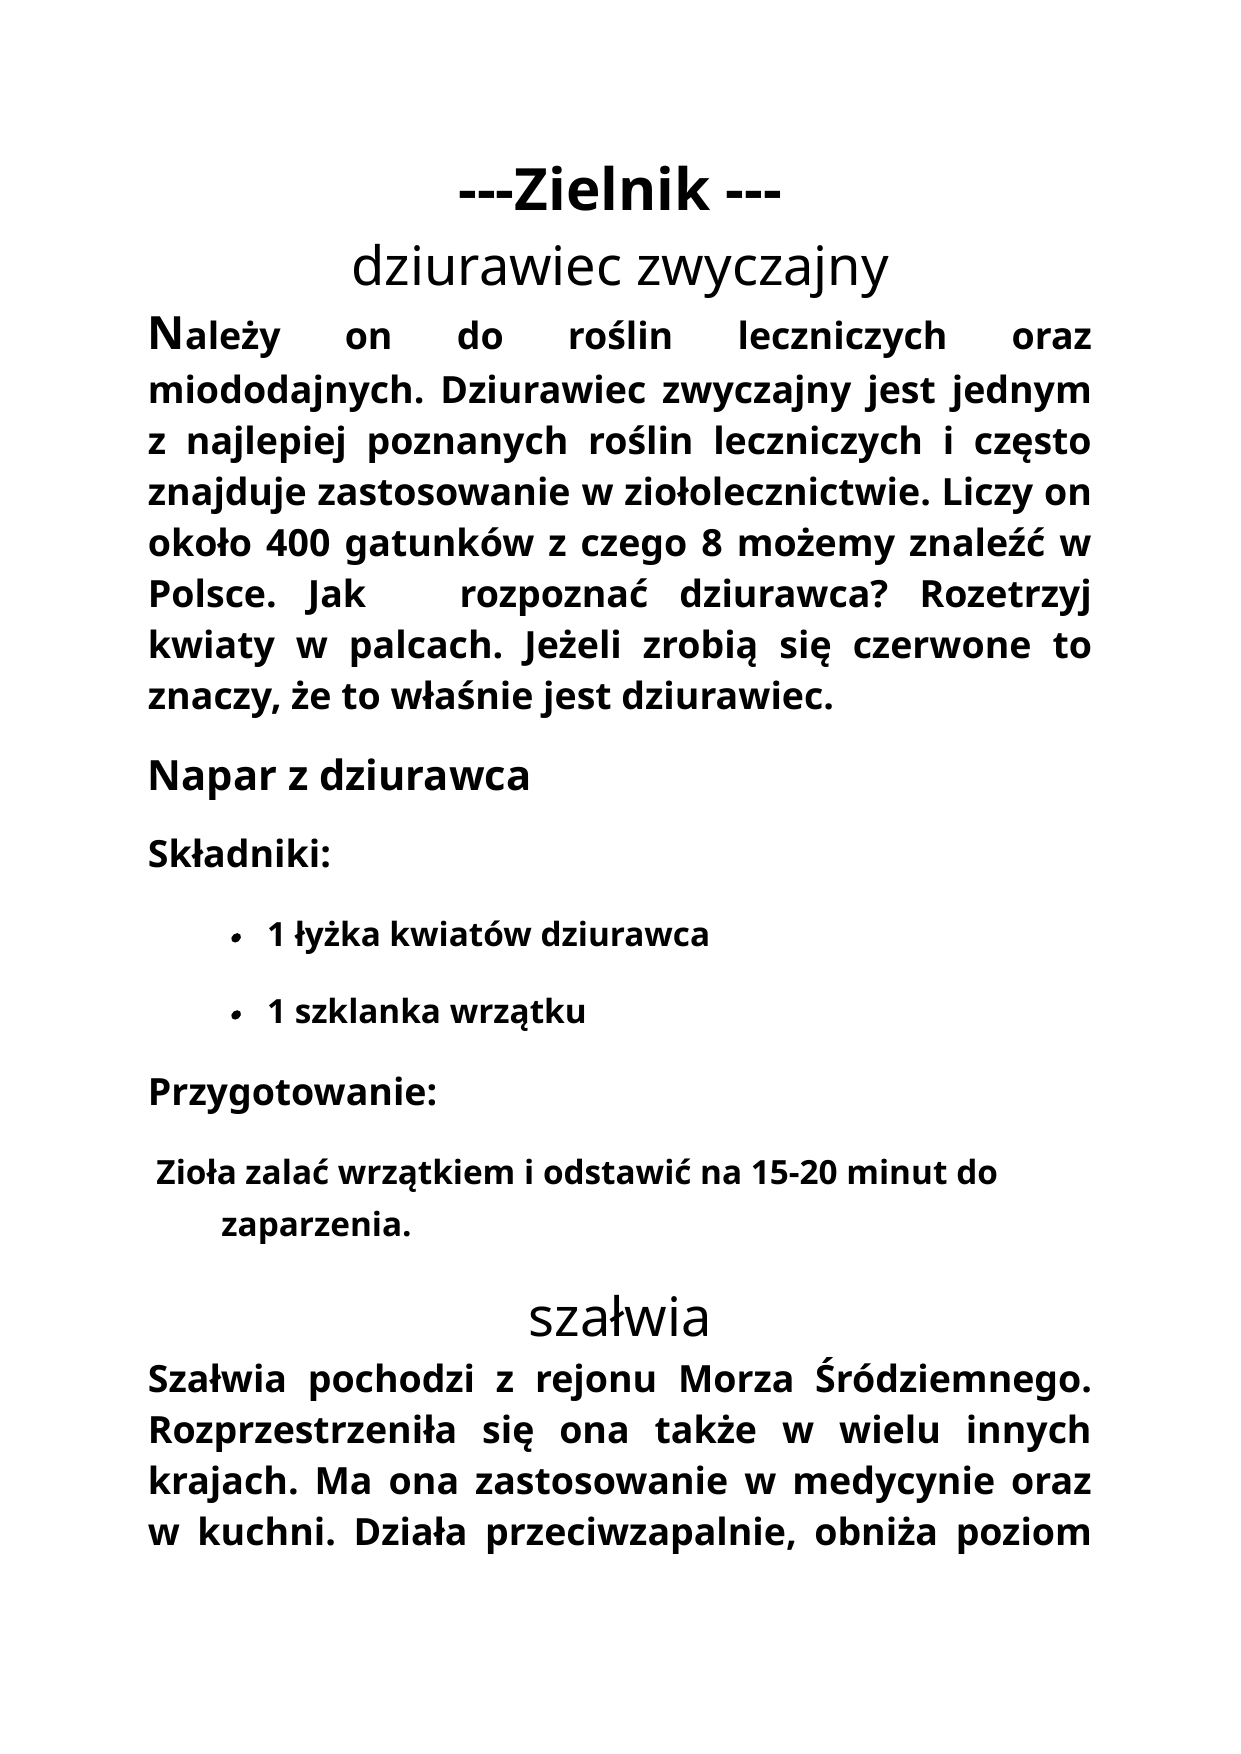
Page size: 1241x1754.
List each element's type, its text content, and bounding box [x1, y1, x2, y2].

text Zioła zalać wrzątkiem i odstawić na 15-20 minut do zaparzenia. [148, 1149, 1093, 1247]
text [148, 1352, 1093, 1556]
subtitle Napar z dziurawca [148, 746, 1093, 802]
text Składniki: [148, 827, 1093, 878]
text Przygotowanie: [148, 1065, 1093, 1116]
text szałwia [148, 1278, 1093, 1352]
list 1 łyżka kwiatów dziurawca [229, 911, 1093, 956]
text ---Zielnik --- [148, 148, 1093, 227]
list 1 szklanka wrzątku [229, 988, 1093, 1033]
text dziurawiec zwyczajny [148, 227, 1093, 301]
text Należy on do roślin leczniczych oraz miododajnych. Dziurawiec zwyczajny jest jednym z najlepiej poznanych roślin leczniczych i często znajduje zastosowanie w ziołolecznictwie. Liczy on około 400 gatunków z czego 8 możemy znaleźć w Polsce. Jak rozpoznać dziurawca? Rozetrzyj kwiaty w palcach. Jeżeli zrobią się czerwone to znaczy, że to właśnie jest dziurawiec. [148, 301, 1093, 721]
